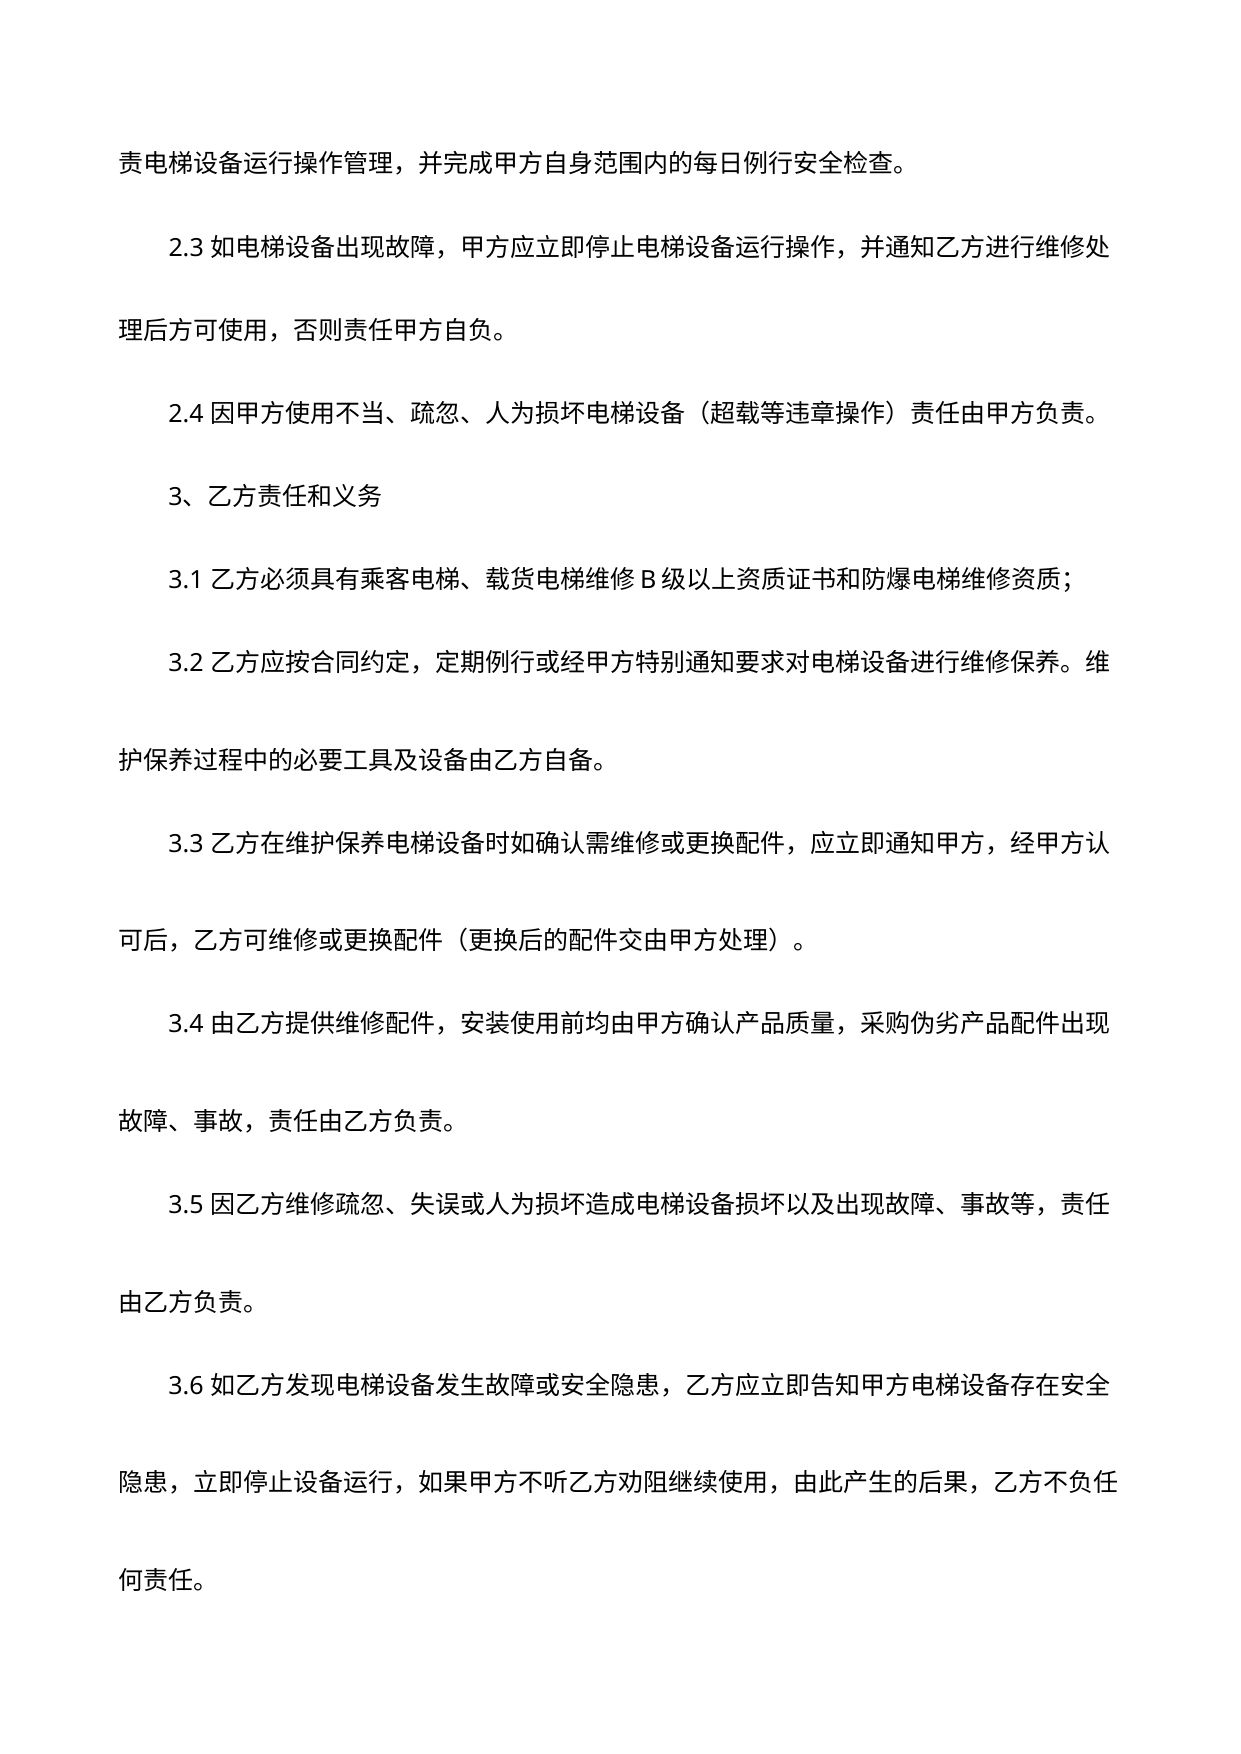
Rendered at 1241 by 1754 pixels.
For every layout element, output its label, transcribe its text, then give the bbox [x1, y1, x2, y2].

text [118, 129, 1122, 194]
text 理后方可使用，否则责任甲方自负。 [118, 296, 1122, 361]
text 3、乙方责任和义务 [118, 462, 1122, 527]
list 3.6 如乙方发现电梯设备发生故障或安全隐患，乙方应立即告知甲方电梯设备存在安全隐患，立即停止设备运行，如果甲方不听乙方劝阻继续使用，由此产生的后果，乙方不负任何责任。 [118, 1351, 1122, 1611]
text 3.4 由乙方提供维修配件，安装使用前均由甲方确认产品质量，采购伪劣产品配件出现故障、事故，责任由乙方负责。 [118, 989, 1122, 1152]
text 3.3 乙方在维护保养电梯设备时如确认需维修或更换配件，应立即通知甲方，经甲方认可后，乙方可维修或更换配件（更换后的配件交由甲方处理）。 [118, 809, 1122, 971]
list 2.3 如电梯设备出现故障，甲方应立即停止电梯设备运行操作，并通知乙方进行维修处 [156, 213, 1122, 278]
text 3.2 乙方应按合同约定，定期例行或经甲方特别通知要求对电梯设备进行维修保养。维护保养过程中的必要工具及设备由乙方自备。 [118, 628, 1122, 791]
text 3.1 乙方必须具有乘客电梯、载货电梯维修B级以上资质证书和防爆电梯维修资质； [118, 545, 1122, 610]
list 2.4 因甲方使用不当、疏忽、人为损坏电梯设备（超载等违章操作）责任由甲方负责。 [118, 379, 1122, 444]
text 3.5 因乙方维修疏忽、失误或人为损坏造成电梯设备损坏以及出现故障、事故等，责任由乙方负责。 [118, 1170, 1122, 1333]
